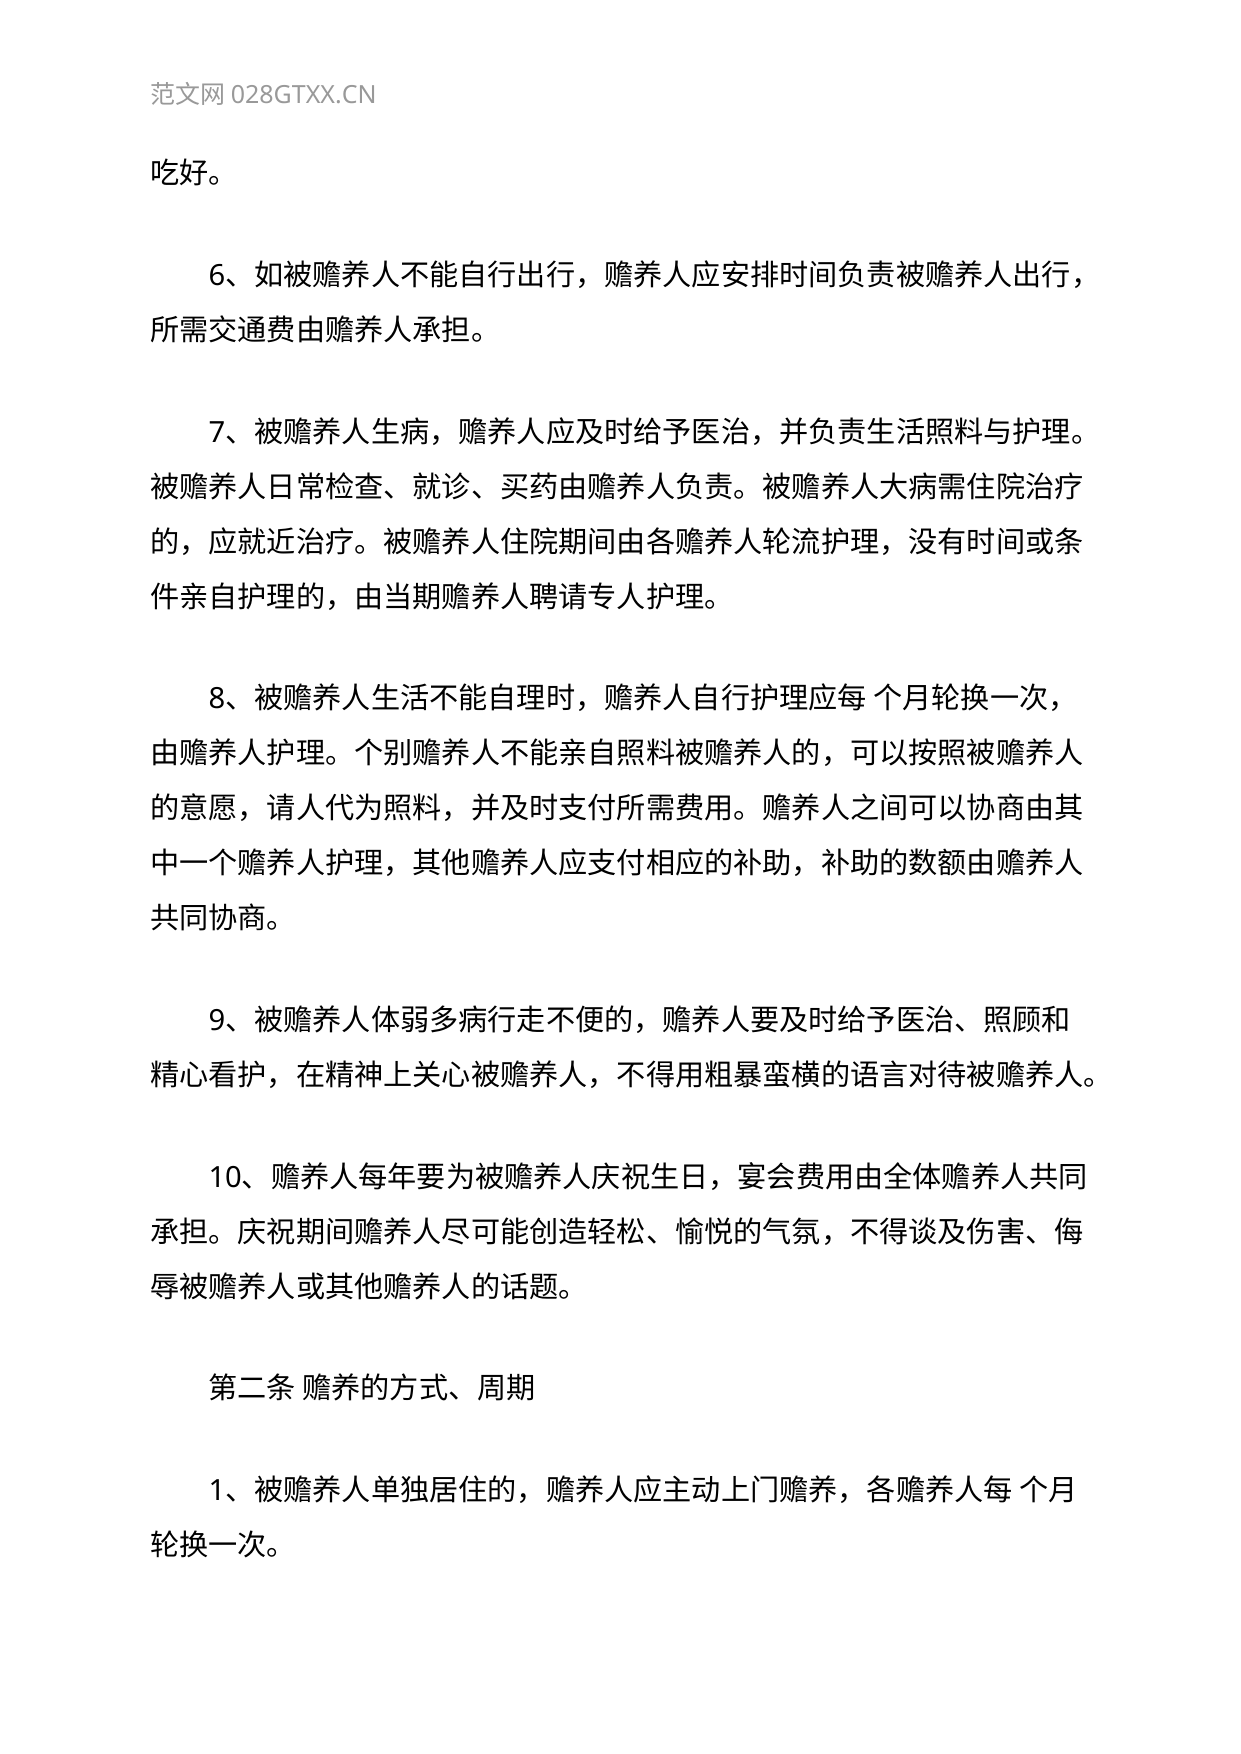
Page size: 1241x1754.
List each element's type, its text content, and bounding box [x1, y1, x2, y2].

text 8、被赡养人生活不能自理时，赡养人自行护理应每 个月轮换一次，由赡养人护理。个别赡养人不能亲自照料被赡养人的，可以按照被赡养人的意愿，请人代为照料，并及时支付所需费用。赡养人之间可以协商由其中一个赡养人护理，其他赡养人应支付相应的补助，补助的数额由赡养人共同协商。 [150, 675, 1090, 937]
text 7、被赡养人生病，赡养人应及时给予医治，并负责生活照料与护理。被赡养人日常检查、就诊、买药由赡养人负责。被赡养人大病需住院治疗的，应就近治疗。被赡养人住院期间由各赡养人轮流护理，没有时间或条件亲自护理的，由当期赡养人聘请专人护理。 [150, 408, 1090, 616]
text 9、被赡养人体弱多病行走不便的，赡养人要及时给予医治、照顾和精心看护，在精神上关心被赡养人，不得用粗暴蛮横的语言对待被赡养人。 [150, 997, 1090, 1094]
text 第二条 赡养的方式、周期 [150, 1365, 1090, 1407]
text 1、被赡养人单独居住的，赡养人应主动上门赡养，各赡养人每 个月轮换一次。 [150, 1467, 1090, 1564]
text 10、赡养人每年要为被赡养人庆祝生日，宴会费用由全体赡养人共同承担。庆祝期间赡养人尽可能创造轻松、愉悦的气氛，不得谈及伤害、侮辱被赡养人或其他赡养人的话题。 [150, 1153, 1090, 1306]
text 6、如被赡养人不能自行出行，赡养人应安排时间负责被赡养人出行，所需交通费由赡养人承担。 [150, 252, 1090, 349]
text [150, 150, 1090, 192]
